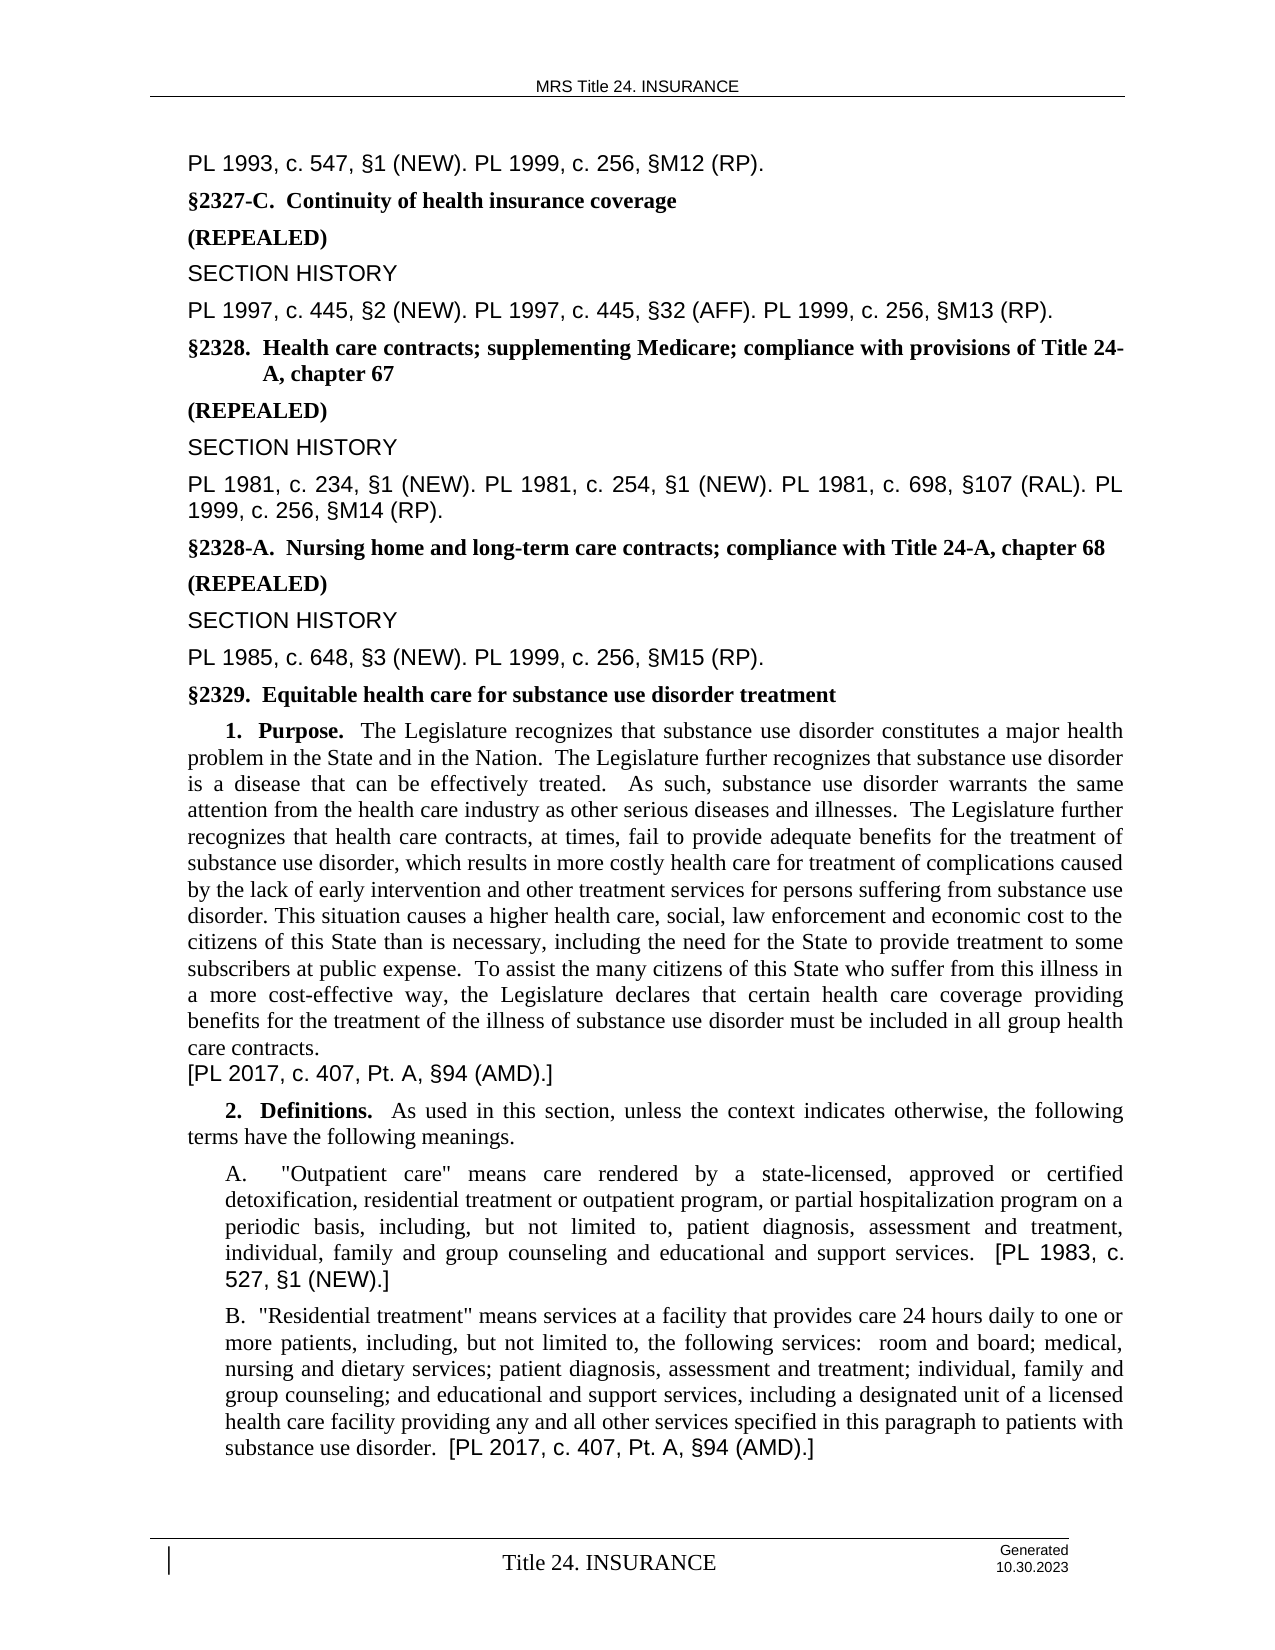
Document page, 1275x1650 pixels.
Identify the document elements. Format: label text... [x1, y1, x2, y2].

text SECTION HISTORY [187, 434, 1125, 460]
text PL 1981, c. 234, §1 (NEW). PL 1981, c. 254, §1 (NEW). PL 1981, c. 698, §107 (RAL). PL 1999, c. 256, §M14 (RP). [187, 471, 1125, 523]
text PL 1993, c. 547, §1 (NEW). PL 1999, c. 256, §M12 (RP). [187, 150, 1125, 176]
text B. "Residential treatment" means services at a facility that provides care 24 hours daily to one or more patients, including, but not limited to, the following services: room and board; medical, nursing and dietary services; patient diagnosis, assessment and treatment; individual, family and group counseling; and educational and support services, including a designated unit of a licensed health care facility providing any and all other services specified in this paragraph to patients with substance use disorder. [PL 2017, c. 407, Pt. A, §94 (AMD).] [225, 1302, 1125, 1461]
text §2328-A. Nursing home and long-term care contracts; compliance with Title 24-A, chapter 68 [187, 534, 1125, 560]
text 2. Definitions. As used in this section, unless the context indicates otherwise, the following terms have the following meanings. [187, 1097, 1125, 1149]
text 1. Purpose. The Legislature recognizes that substance use disorder constitutes a major health problem in the State and in the Nation. The Legislature further recognizes that substance use disorder is a disease that can be effectively treated. As such, substance use disorder warrants the same attention from the health care industry as other serious diseases and illnesses. The Legislature further recognizes that health care contracts, at times, fail to provide adequate benefits for the treatment of substance use disorder, which results in more costly health care for treatment of complications caused by the lack of early intervention and other treatment services for persons suffering from substance use disorder. This situation causes a higher health care, social, law enforcement and economic cost to the citizens of this State than is necessary, including the need for the State to provide treatment to some subscribers at public expense. To assist the many citizens of this State who suffer from this illness in a more cost-effective way, the Legislature declares that certain health care coverage providing benefits for the treatment of the illness of substance use disorder must be included in all group health care contracts. [187, 717, 1125, 1060]
text §2329. Equitable health care for substance use disorder treatment [187, 681, 1125, 707]
text PL 1997, c. 445, §2 (NEW). PL 1997, c. 445, §32 (AFF). PL 1999, c. 256, §M13 (RP). [187, 297, 1125, 323]
text [PL 2017, c. 407, Pt. A, §94 (AMD).] [187, 1060, 1125, 1086]
text (REPEALED) [187, 570, 1125, 597]
text §2328. Health care contracts; supplementing Medicare; compliance with provisions of Title 24-A, chapter 67 [187, 334, 1125, 387]
text (REPEALED) [187, 397, 1125, 423]
text §2327-C. Continuity of health insurance coverage [187, 187, 1125, 213]
text SECTION HISTORY [187, 260, 1125, 287]
text SECTION HISTORY [187, 607, 1125, 633]
text PL 1985, c. 648, §3 (NEW). PL 1999, c. 256, §M15 (RP). [187, 644, 1125, 670]
text (REPEALED) [187, 223, 1125, 250]
text A. "Outpatient care" means care rendered by a state-licensed, approved or certified detoxification, residential treatment or outpatient program, or partial hospitalization program on a periodic basis, including, but not limited to, patient diagnosis, assessment and treatment, individual, family and group counseling and educational and support services. [PL 1983, c. 527, §1 (NEW).] [225, 1160, 1125, 1292]
